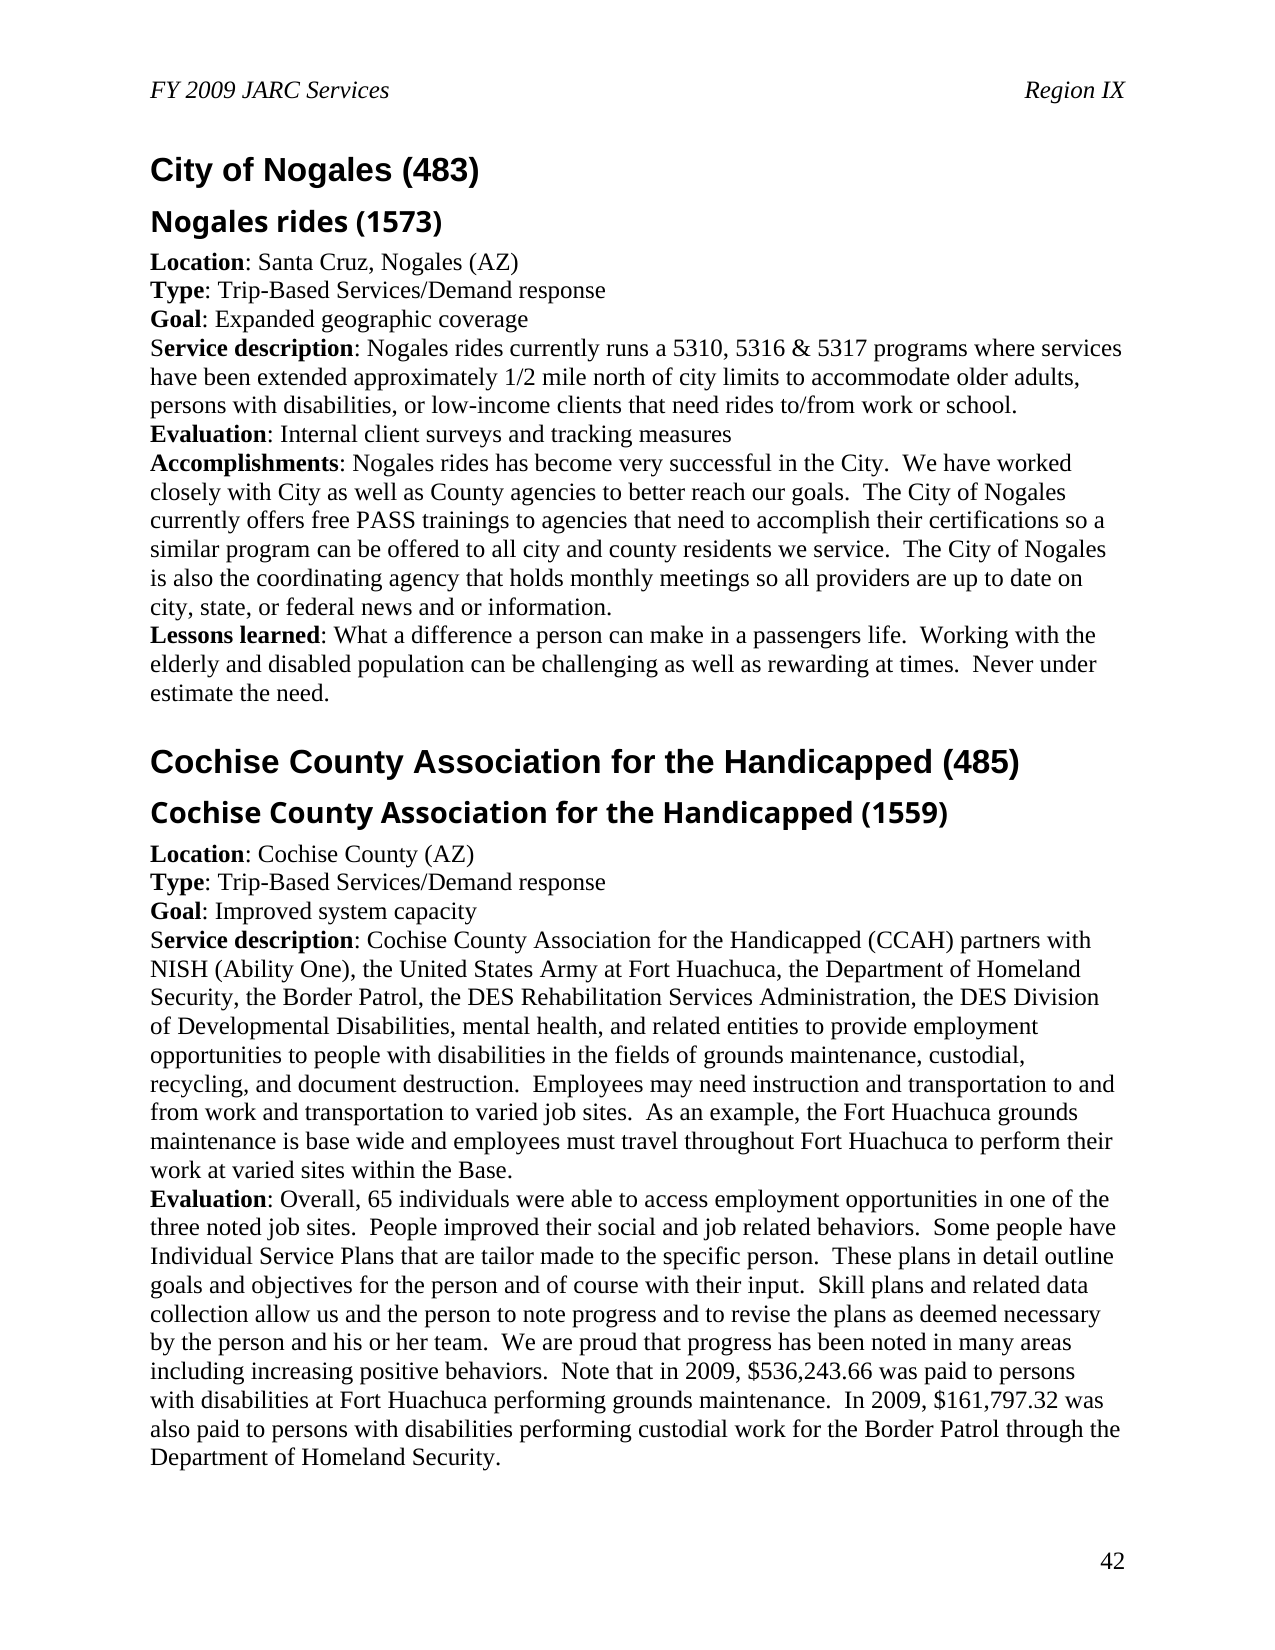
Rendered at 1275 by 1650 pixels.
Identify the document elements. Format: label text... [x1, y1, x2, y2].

subtitle Nogales rides (1573) [150, 201, 1125, 241]
text Goal: Expanded geographic coverage [150, 304, 1125, 333]
text Type: Trip-Based Services/Demand response [150, 276, 1125, 304]
text Location: Santa Cruz, Nogales (AZ) [150, 247, 1125, 276]
subtitle Cochise County Association for the Handicapped (485) [150, 742, 1125, 780]
subtitle City of Nogales (483) [150, 150, 1125, 188]
text Type: Trip-Based Services/Demand response [150, 867, 1125, 896]
text Accomplishments: Nogales rides has become very successful in the City. We have worked closely with City as well as County agencies to better reach our goals. The City of Nogales currently offers free PASS trainings to agencies that need to accomplish their certifications so a similar program can be offered to all city and county residents we service. The City of Nogales is also the coordinating agency that holds monthly meetings so all providers are up to date on city, state, or federal news and or information. [150, 448, 1125, 621]
text Service description: Nogales rides currently runs a 5310, 5316 & 5317 programs where services have been extended approximately 1/2 mile north of city limits to accommodate older adults, persons with disabilities, or low-income clients that need rides to/from work or school. [150, 333, 1125, 419]
text Evaluation: Overall, 65 individuals were able to access employment opportunities in one of the three noted job sites. People improved their social and job related behaviors. Some people have Individual Service Plans that are tailor made to the specific person. These plans in detail outline goals and objectives for the person and of course with their input. Skill plans and related data collection allow us and the person to note progress and to revise the plans as deemed necessary by the person and his or her team. We are proud that progress has been noted in many areas including increasing positive behaviors. Note that in 2009, $536,243.66 was paid to persons with disabilities at Fort Huachuca performing grounds maintenance. In 2009, $161,797.32 was also paid to persons with disabilities performing custodial work for the Border Patrol through the Department of Homeland Security. [150, 1184, 1125, 1471]
subtitle Cochise County Association for the Handicapped (1559) [150, 793, 1125, 832]
text Location: Cochise County (AZ) [150, 839, 1125, 867]
text Evaluation: Internal client surveys and tracking measures [150, 419, 1125, 448]
text Goal: Improved system capacity [150, 896, 1125, 925]
text Service description: Cochise County Association for the Handicapped (CCAH) partners with NISH (Ability One), the United States Army at Fort Huachuca, the Department of Homeland Security, the Border Patrol, the DES Rehabilitation Services Administration, the DES Division of Developmental Disabilities, mental health, and related entities to provide employment opportunities to people with disabilities in the fields of grounds maintenance, custodial, recycling, and document destruction. Employees may need instruction and transportation to and from work and transportation to varied job sites. As an example, the Fort Huachuca grounds maintenance is base wide and employees must travel throughout Fort Huachuca to perform their work at varied sites within the Base. [150, 925, 1125, 1184]
text Lessons learned: What a difference a person can make in a passengers life. Working with the elderly and disabled population can be challenging as well as rewarding at times. Never under estimate the need. [150, 621, 1125, 707]
